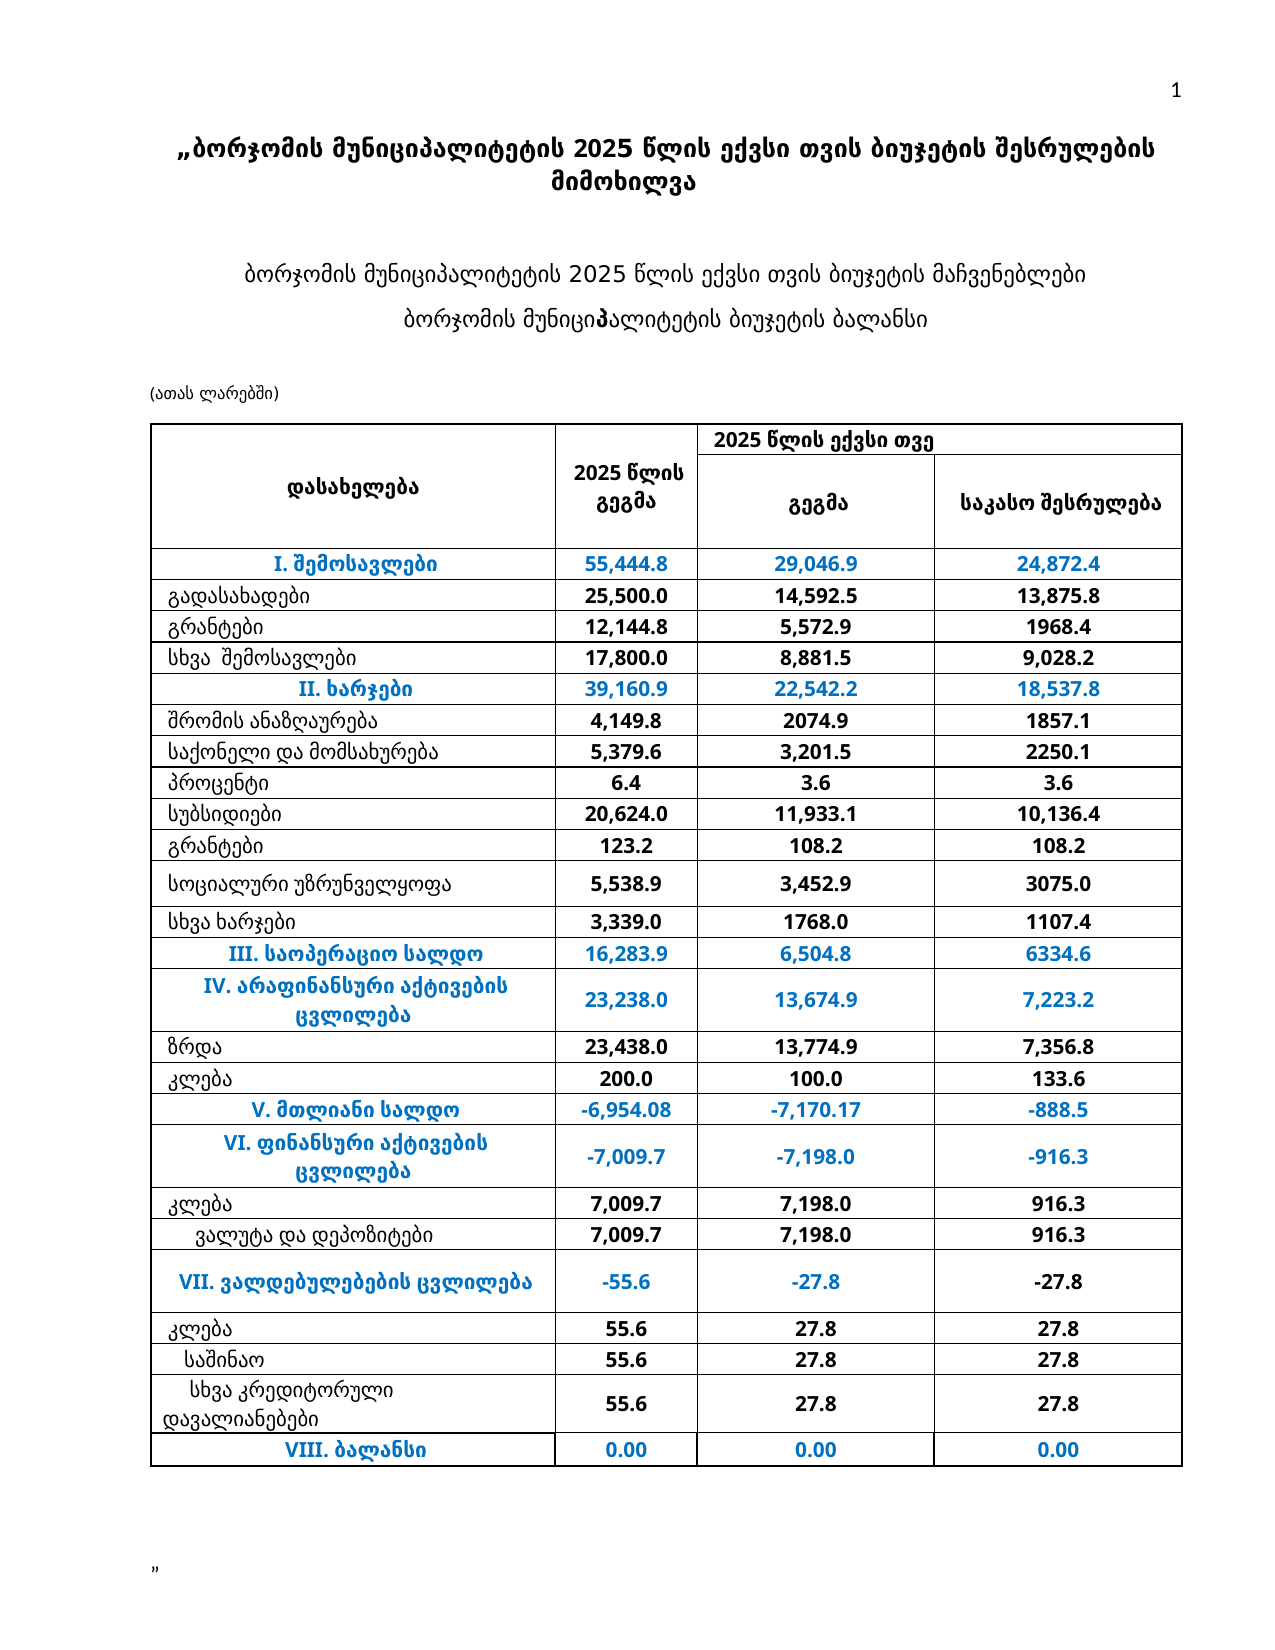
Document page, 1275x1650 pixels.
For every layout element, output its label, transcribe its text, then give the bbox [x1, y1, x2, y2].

table_cell VII. ვალდებულებების ცვლილება [152, 1250, 555, 1312]
table_cell 3,452.9 [698, 861, 934, 906]
table_cell 108.2 [935, 830, 1181, 860]
table_cell გადასახადები [152, 580, 555, 610]
table_cell 27.8 [698, 1375, 934, 1432]
table_cell 14,592.5 [698, 580, 934, 610]
table_cell 3.6 [698, 768, 934, 798]
text ბორჯომის მუნიციპალიტეტის 2025 წლის ექვსი თვის ბიუჯეტის მაჩვენებლები [150, 261, 1181, 288]
table_cell ზრდა [152, 1032, 555, 1062]
table_cell 27.8 [935, 1313, 1181, 1343]
table_cell 55.6 [556, 1313, 697, 1343]
table_cell I. შემოსავლები [152, 549, 555, 579]
table_cell 27.8 [698, 1313, 934, 1343]
table_cell 55.6 [556, 1344, 697, 1374]
table_cell 2250.1 [935, 736, 1181, 766]
table_cell 7,223.2 [935, 969, 1181, 1031]
table_cell 55,444.8 [556, 549, 697, 579]
table_cell VIII. ბალანსი [152, 1434, 554, 1465]
table_cell 7,198.0 [698, 1219, 934, 1249]
table_cell 17,800.0 [556, 643, 697, 673]
table_cell 55.6 [556, 1375, 697, 1432]
table_cell 0.00 [935, 1433, 1181, 1465]
table_cell V. მთლიანი სალდო [152, 1094, 555, 1124]
table_cell საშინაო [152, 1344, 555, 1374]
text ბორჯომის მუნიციპალიტეტის ბიუჯეტის ბალანსი [150, 306, 1181, 333]
table_cell გრანტები [152, 611, 555, 641]
table_cell 13,674.9 [698, 969, 934, 1031]
table_cell 27.8 [935, 1344, 1181, 1374]
table_cell -6,954.08 [556, 1094, 697, 1124]
table_cell 27.8 [935, 1375, 1181, 1432]
table_cell -55.6 [556, 1250, 697, 1312]
table_cell 6334.6 [935, 938, 1181, 968]
table_cell 12,144.8 [556, 611, 697, 641]
table_cell 13,774.9 [698, 1032, 934, 1062]
table_cell -7,170.17 [698, 1094, 934, 1124]
table_cell 133.6 [935, 1063, 1181, 1093]
table_cell VI. ფინანსური აქტივების ცვლილება [152, 1125, 555, 1187]
text (ათას ლარებში) [150, 352, 1181, 404]
table_cell -27.8 [935, 1250, 1181, 1312]
table_header 2025 წლის ექვსი თვე [698, 425, 1181, 454]
table_cell III. საოპერაციო სალდო [152, 938, 555, 968]
table_cell 18,537.8 [935, 674, 1181, 704]
table_cell 23,438.0 [556, 1032, 697, 1062]
table_cell 7,356.8 [935, 1032, 1181, 1062]
table_cell ვალუტა და დეპოზიტები [152, 1219, 555, 1249]
table_cell 1857.1 [935, 705, 1181, 735]
table_cell 9,028.2 [935, 643, 1181, 673]
table_cell 108.2 [698, 830, 934, 860]
table_cell 916.3 [935, 1188, 1181, 1218]
table_cell კლება [152, 1188, 555, 1218]
table_cell სხვა შემოსავლები [152, 643, 555, 673]
table_cell 916.3 [935, 1219, 1181, 1249]
table_cell გეგმა [698, 455, 934, 548]
table_cell -7,009.7 [556, 1125, 697, 1187]
table_cell 22,542.2 [698, 674, 934, 704]
table_cell 29,046.9 [698, 549, 934, 579]
table_cell 200.0 [556, 1063, 697, 1093]
table_cell 5,572.9 [698, 611, 934, 641]
table_cell 16,283.9 [556, 938, 697, 968]
table_cell 2074.9 [698, 705, 934, 735]
table_cell კლება [152, 1063, 555, 1093]
table_cell გრანტები [152, 830, 555, 860]
table_cell 6.4 [556, 768, 697, 798]
table_cell კლება [152, 1313, 555, 1343]
table_cell 7,009.7 [556, 1219, 697, 1249]
table_cell 7,198.0 [698, 1188, 934, 1218]
table_cell 0.00 [698, 1433, 933, 1465]
table_cell 7,009.7 [556, 1188, 697, 1218]
table_cell სხვა კრედიტორული დავალიანებები [152, 1375, 555, 1432]
table_cell 3075.0 [935, 861, 1181, 906]
table_cell 0.00 [556, 1433, 696, 1465]
table_cell 5,379.6 [556, 736, 697, 766]
table_cell სხვა ხარჯები [152, 907, 555, 937]
table_cell 8,881.5 [698, 643, 934, 673]
table_cell 123.2 [556, 830, 697, 860]
table_header დასახელება [152, 425, 555, 548]
table_cell 3.6 [935, 768, 1181, 798]
table_cell შრომის ანაზღაურება [152, 705, 555, 735]
table_cell 100.0 [698, 1063, 934, 1093]
table_cell -888.5 [935, 1094, 1181, 1124]
table_cell 24,872.4 [935, 549, 1181, 579]
table_cell 20,624.0 [556, 799, 697, 829]
table_cell 1768.0 [698, 907, 934, 937]
table_cell 3,339.0 [556, 907, 697, 937]
table_cell პროცენტი [152, 768, 555, 798]
table_cell 11,933.1 [698, 799, 934, 829]
table_cell 4,149.8 [556, 705, 697, 735]
table_cell 23,238.0 [556, 969, 697, 1031]
table_cell 10,136.4 [935, 799, 1181, 829]
table_cell 13,875.8 [935, 580, 1181, 610]
table_cell -27.8 [698, 1250, 934, 1312]
table_cell 1968.4 [935, 611, 1181, 641]
table_cell 6,504.8 [698, 938, 934, 968]
table_header 2025 წლის გეგმა [556, 425, 697, 548]
table_cell 39,160.9 [556, 674, 697, 704]
table_cell IV. არაფინანსური აქტივების ცვლილება [152, 969, 555, 1031]
table_cell -916.3 [935, 1125, 1181, 1187]
table_cell 25,500.0 [556, 580, 697, 610]
table_cell სუბსიდიები [152, 799, 555, 829]
table_cell სოციალური უზრუნველყოფა [152, 861, 555, 906]
table_cell -7,198.0 [698, 1125, 934, 1187]
table_cell 5,538.9 [556, 861, 697, 906]
table_cell საკასო შესრულება [935, 455, 1181, 548]
table_cell საქონელი და მომსახურება [152, 736, 555, 766]
table_cell II. ხარჯები [152, 674, 555, 704]
table_cell 3,201.5 [698, 736, 934, 766]
table_cell 1107.4 [935, 907, 1181, 937]
table_cell 27.8 [698, 1344, 934, 1374]
text „ბორჯომის მუნიციპალიტეტის 2025 წლის ექვსი თვის ბიუჯეტის შესრულების მიმოხილვა [66, 131, 1181, 197]
